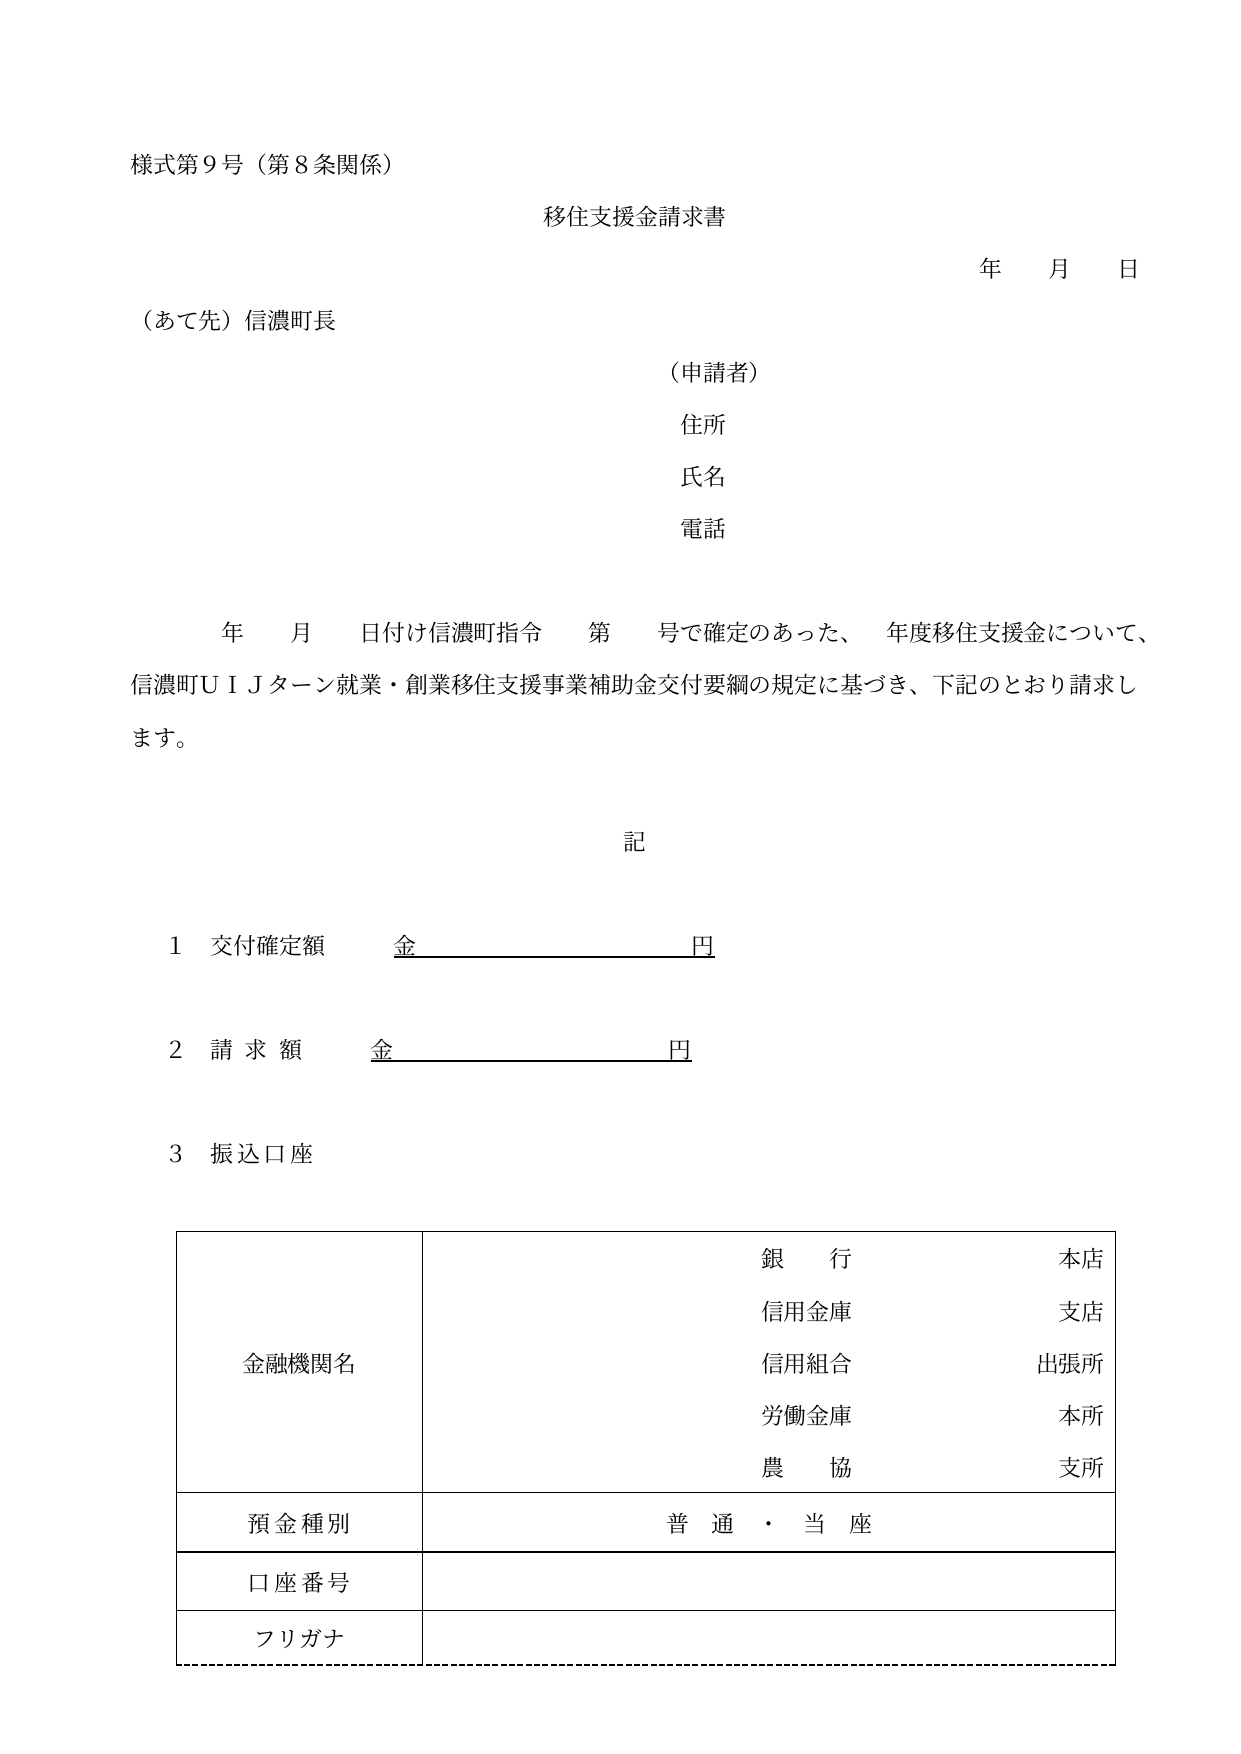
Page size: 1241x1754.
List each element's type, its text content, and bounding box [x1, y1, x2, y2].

table_cell フリガナ [177, 1611, 422, 1663]
table_cell 預金種別 [177, 1493, 422, 1551]
table_cell 普 通 ・ 当 座 [423, 1493, 1115, 1551]
text （あて先）信濃町長 [130, 293, 1140, 345]
text 年 月 日 [130, 241, 1140, 293]
table_header 銀 行 本店 信用金庫 支店 信用組合 出張所 労働金庫 本所 農 協 支所 [423, 1232, 1115, 1492]
text （申請者） [130, 345, 1140, 397]
text 記 [130, 814, 1140, 866]
text １ 交付確定額 金 円 [164, 918, 1140, 970]
table_cell [423, 1611, 1115, 1663]
text 氏名 [130, 449, 1140, 502]
table_header 金融機関名 [177, 1232, 422, 1492]
table_cell 口座番号 [177, 1553, 422, 1610]
text 様式第９号（第８条関係） [130, 137, 1140, 189]
text 年 月 日付け信濃町指令 第 号で確定のあった、 年度移住支援金について、信濃町ＵＩＪターン就業・創業移住支援事業補助金交付要綱の規定に基づき、下記のとおり請求します。 [130, 606, 1140, 762]
text 住所 [130, 397, 1140, 449]
text 電話 [680, 502, 1140, 554]
table_cell [423, 1553, 1115, 1610]
text ３ 振込口座 [164, 1127, 1140, 1179]
text ２ 請求額 金 円 [164, 1022, 1140, 1074]
text 移住支援金請求書 [130, 189, 1140, 241]
